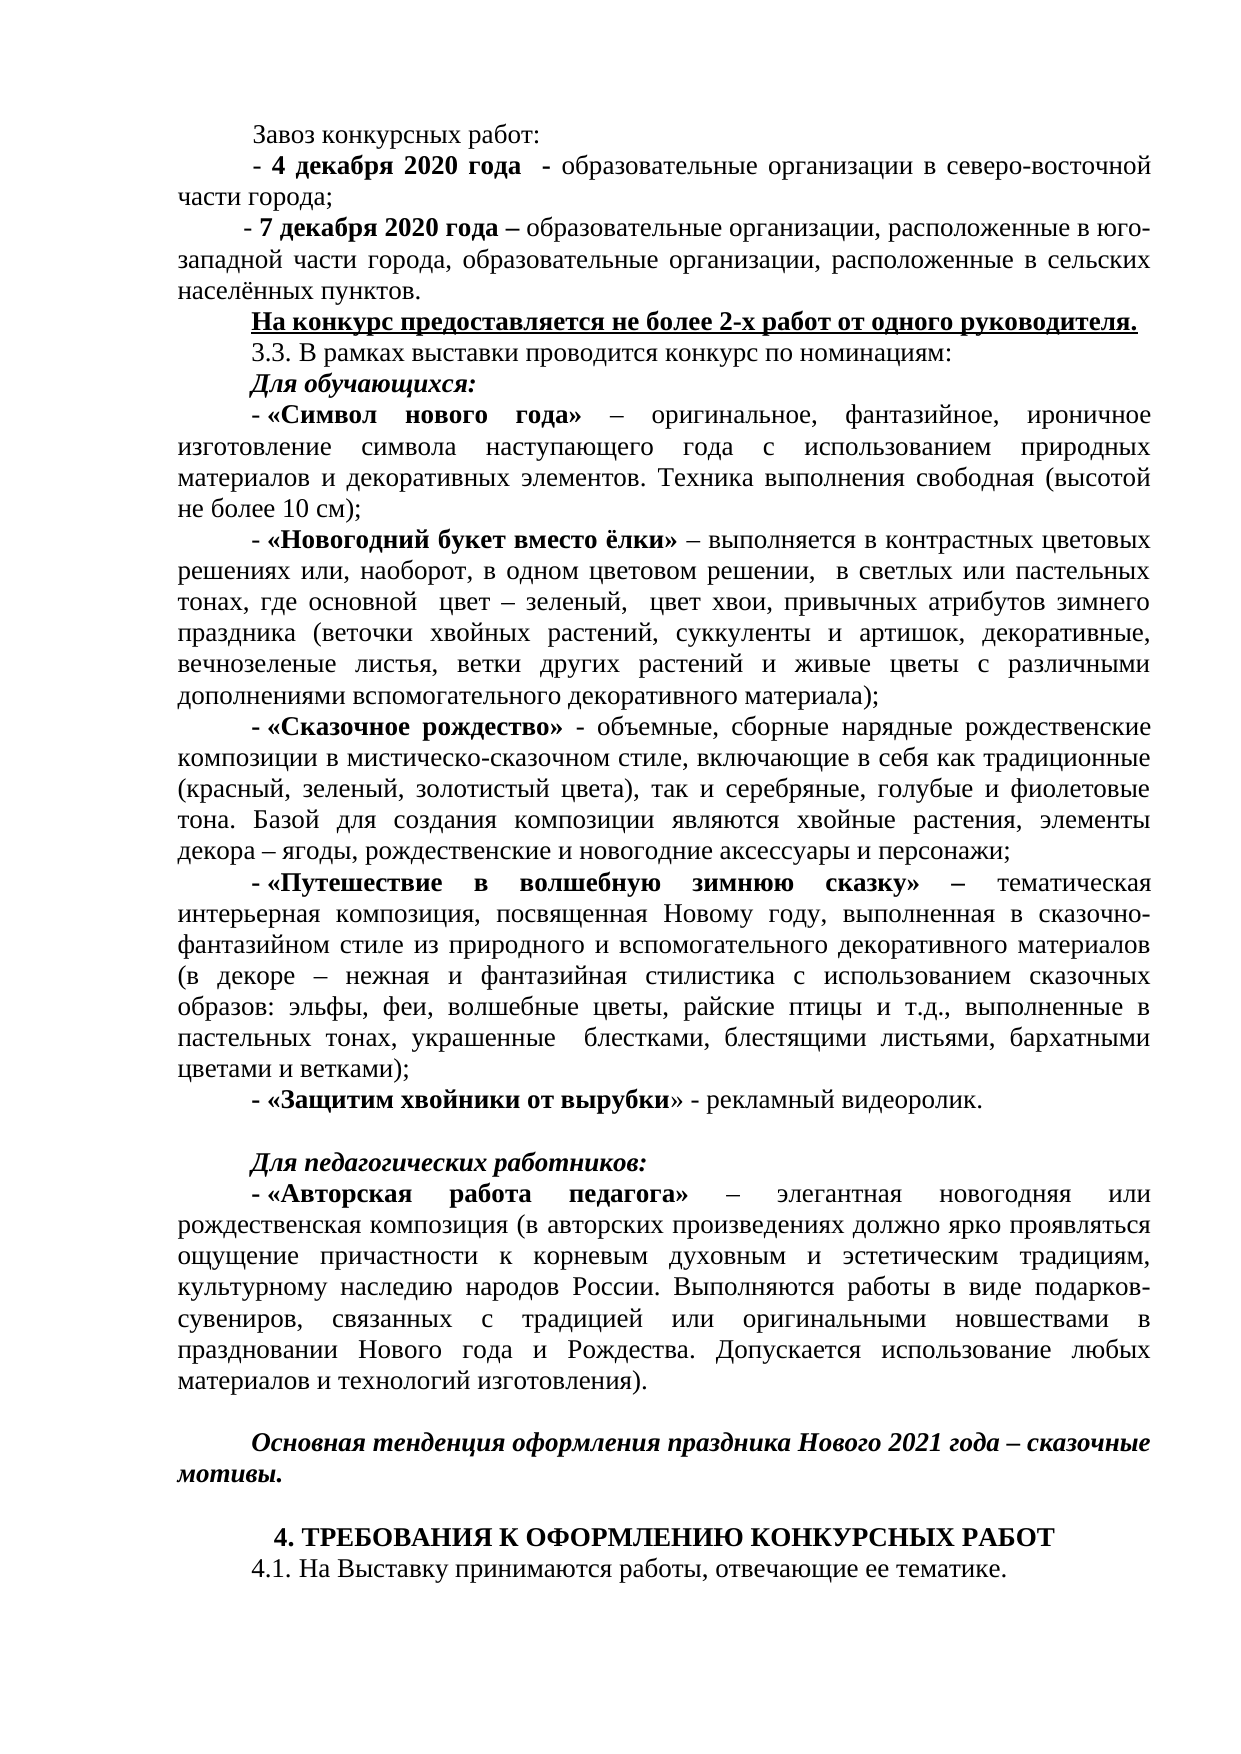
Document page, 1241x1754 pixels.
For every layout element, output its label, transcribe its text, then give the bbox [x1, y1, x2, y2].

text Завоз конкурсных работ: [177, 118, 1152, 149]
list 4.1. На Выставку принимаются работы, отвечающие ее тематике. [177, 1552, 1152, 1583]
list На конкурс предоставляется не более 2-х работ от одного руководителя. [177, 305, 1152, 336]
list - «Защитим хвойники от вырубки» - рекламный видеоролик. [177, 1084, 1152, 1115]
text - 7 декабря 2020 года – образовательные организации, расположенные в юго-западной части города, образовательные организации, расположенные в сельских населённых пунктов. [177, 212, 1152, 305]
list - «Авторская работа педагога» – элегантная новогодняя или рождественская композиция (в авторских произведениях должно ярко проявляться ощущение причастности к корневым духовным и эстетическим традициям, культурному наследию народов России. Выполняются работы в виде подарков-сувениров, связанных с традицией или оригинальными новшествами в праздновании Нового года и Рождества. Допускается использование любых материалов и технологий изготовления). [177, 1177, 1152, 1395]
list - «Новогодний букет вместо ёлки» – выполняется в контрастных цветовых решениях или, наоборот, в одном цветовом решении, в светлых или пастельных тонах, где основной цвет – зеленый, цвет хвои, привычных атрибутов зимнего праздника (веточки хвойных растений, суккуленты и артишок, декоративные, вечнозеленые листья, ветки других растений и живые цветы с различными дополнениями вспомогательного декоративного материала); [177, 523, 1152, 710]
list Основная тенденция оформления праздника Нового 2021 года – сказочные мотивы. [177, 1426, 1152, 1488]
text - 4 декабря 2020 года - образовательные организации в северо-восточной части города; [177, 149, 1152, 212]
list Для обучающихся: [177, 367, 1152, 398]
list - «Символ нового года» – оригинальное, фантазийное, ироничное изготовление символа наступающего года с использованием природных материалов и декоративных элементов. Техника выполнения свободная (высотой не более 10 см); [177, 398, 1152, 523]
list - «Путешествие в волшебную зимнюю сказку» – тематическая интерьерная композиция, посвященная Новому году, выполненная в сказочно-фантазийном стиле из природного и вспомогательного декоративного материалов (в декоре – нежная и фантазийная стилистика с использованием сказочных образов: эльфы, феи, волшебные цветы, райские птицы и т.д., выполненные в пастельных тонах, украшенные блестками, блестящими листьями, бархатными цветами и ветками); [177, 866, 1152, 1084]
list Для педагогических работников: [177, 1146, 1152, 1177]
list - «Сказочное рождество» - объемные, сборные нарядные рождественские композиции в мистическо-сказочном стиле, включающие в себя как традиционные (красный, зеленый, золотистый цвета), так и серебряные, голубые и фиолетовые тона. Базой для создания композиции являются хвойные растения, элементы декора – ягоды, рождественские и новогодние аксессуары и персонажи; [177, 710, 1152, 866]
list 3.3. В рамках выставки проводится конкурс по номинациям: [177, 336, 1152, 367]
list 4. ТРЕБОВАНИЯ К ОФОРМЛЕНИЮ КОНКУРСНЫХ РАБОТ [177, 1520, 1152, 1552]
